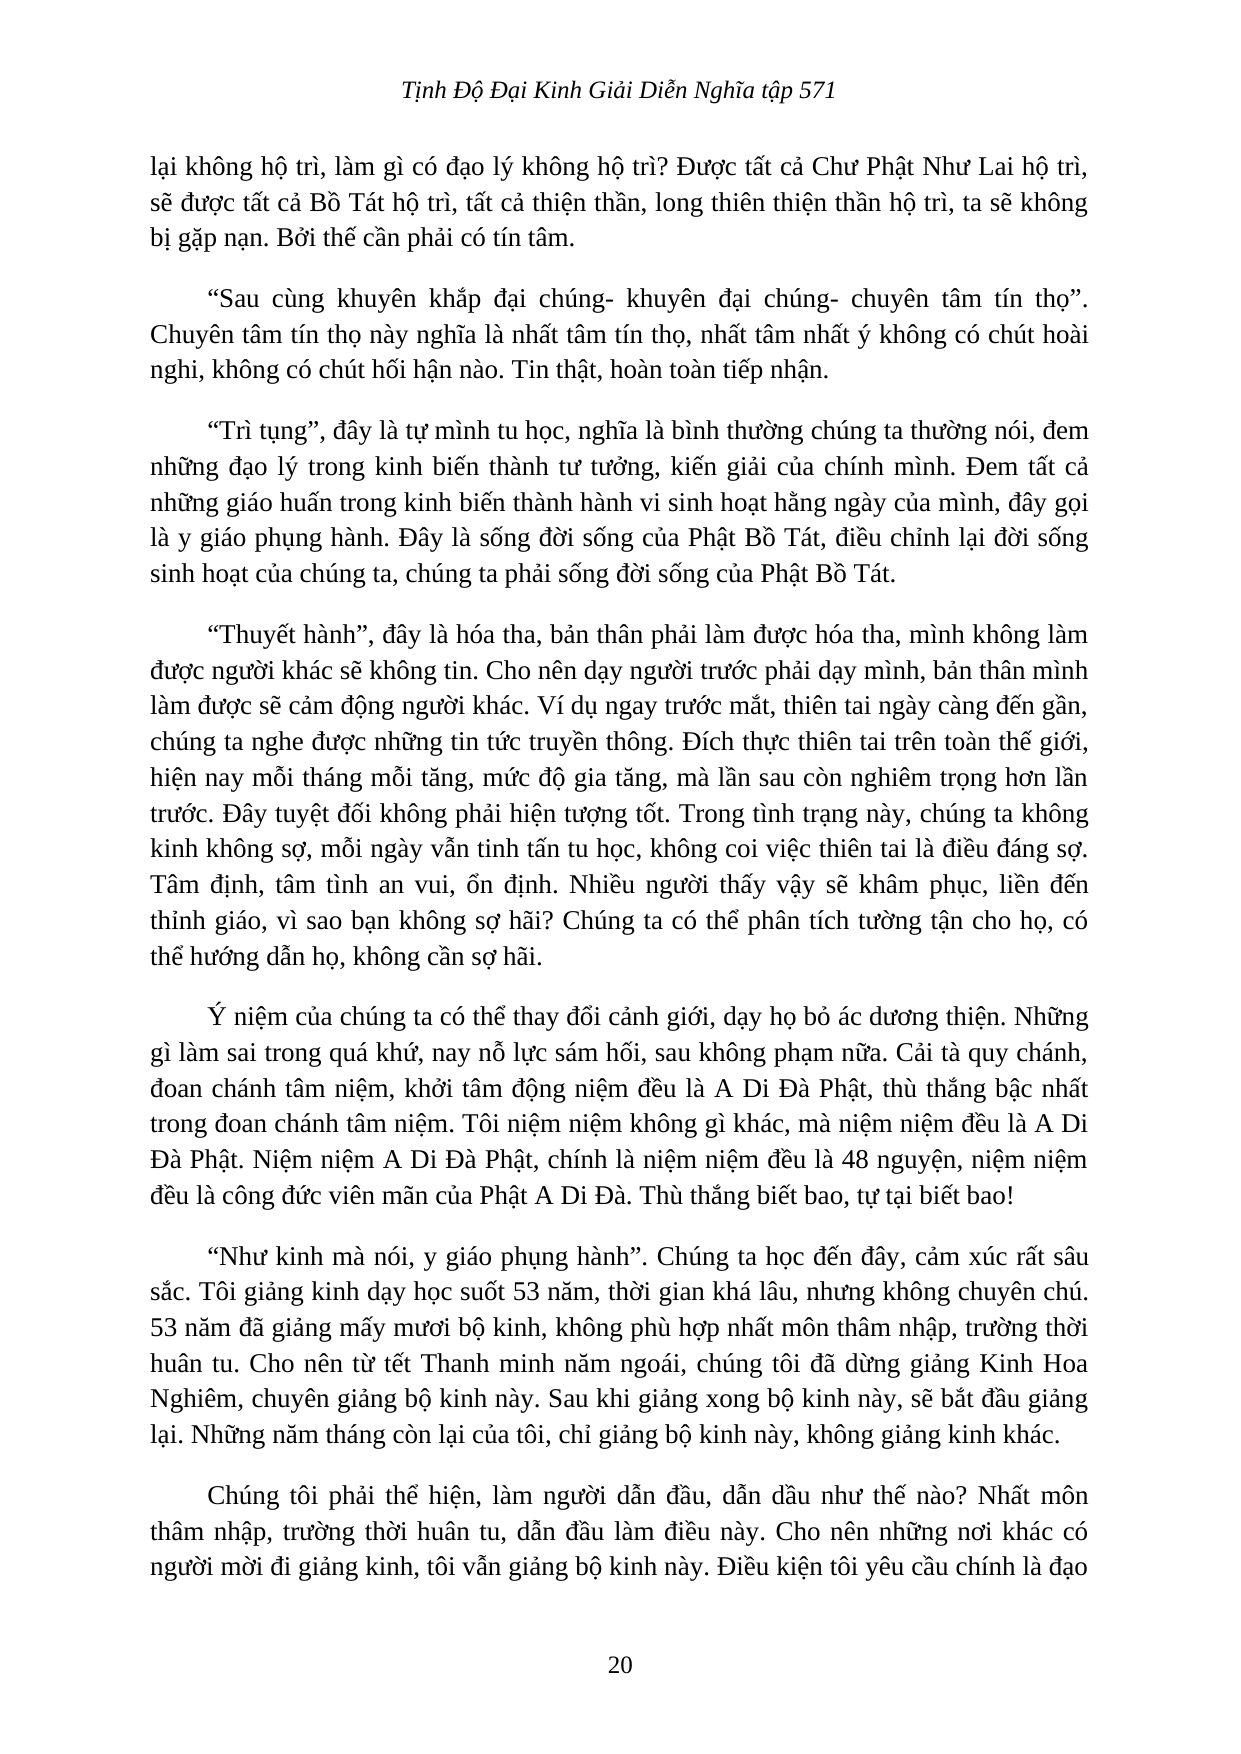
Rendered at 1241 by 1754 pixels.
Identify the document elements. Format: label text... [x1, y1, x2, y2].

text “Trì tụng”, đây là tự mình tu học, nghĩa là bình thường chúng ta thường nói, đem những đạo lý trong kinh biến thành tư tưởng, kiến giải của chính mình. Đem tất cả những giáo huấn trong kinh biến thành hành vi sinh hoạt hằng ngày của mình, đây gọi là y giáo phụng hành. Đây là sống đời sống của Phật Bồ Tát, điều chỉnh lại đời sống sinh hoạt của chúng ta, chúng ta phải sống đời sống của Phật Bồ Tát. [150, 414, 1090, 588]
text “Như kinh mà nói, y giáo phụng hành”. Chúng ta học đến đây, cảm xúc rất sâu sắc. Tôi giảng kinh dạy học suốt 53 năm, thời gian khá lâu, nhưng không chuyên chú. 53 năm đã giảng mấy mươi bộ kinh, không phù hợp nhất môn thâm nhập, trường thời huân tu. Cho nên từ tết Thanh minh năm ngoái, chúng tôi đã dừng giảng Kinh Hoa Nghiêm, chuyên giảng bộ kinh này. Sau khi giảng xong bộ kinh này, sẽ bắt đầu giảng lại. Những năm tháng còn lại của tôi, chỉ giảng bộ kinh này, không giảng kinh khác. [150, 1240, 1090, 1449]
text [150, 150, 1090, 253]
text “Thuyết hành”, đây là hóa tha, bản thân phải làm được hóa tha, mình không làm được người khác sẽ không tin. Cho nên dạy người trước phải dạy mình, bản thân mình làm được sẽ cảm động người khác. Ví dụ ngay trước mắt, thiên tai ngày càng đến gần, chúng ta nghe được những tin tức truyền thông. Đích thực thiên tai trên toàn thế giới, hiện nay mỗi tháng mỗi tăng, mức độ gia tăng, mà lần sau còn nghiêm trọng hơn lần trước. Đây tuyệt đối không phải hiện tượng tốt. Trong tình trạng này, chúng ta không kinh không sợ, mỗi ngày vẫn tinh tấn tu học, không coi việc thiên tai là điều đáng sợ. Tâm định, tâm tình an vui, ổn định. Nhiều người thấy vậy sẽ khâm phục, liền đến thỉnh giáo, vì sao bạn không sợ hãi? Chúng ta có thể phân tích tường tận cho họ, có thể hướng dẫn họ, không cần sợ hãi. [150, 618, 1090, 971]
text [150, 1479, 1090, 1582]
text Ý niệm của chúng ta có thể thay đổi cảnh giới, dạy họ bỏ ác dương thiện. Những gì làm sai trong quá khứ, nay nỗ lực sám hối, sau không phạm nữa. Cải tà quy chánh, đoan chánh tâm niệm, khởi tâm động niệm đều là A Di Đà Phật, thù thắng bậc nhất trong đoan chánh tâm niệm. Tôi niệm niệm không gì khác, mà niệm niệm đều là A Di Đà Phật. Niệm niệm A Di Đà Phật, chính là niệm niệm đều là 48 nguyện, niệm niệm đều là công đức viên mãn của Phật A Di Đà. Thù thắng biết bao, tự tại biết bao! [150, 1000, 1090, 1210]
text “Sau cùng khuyên khắp đại chúng- khuyên đại chúng- chuyên tâm tín thọ”. Chuyên tâm tín thọ này nghĩa là nhất tâm tín thọ, nhất tâm nhất ý không có chút hoài nghi, không có chút hối hận nào. Tin thật, hoàn toàn tiếp nhận. [150, 282, 1090, 385]
